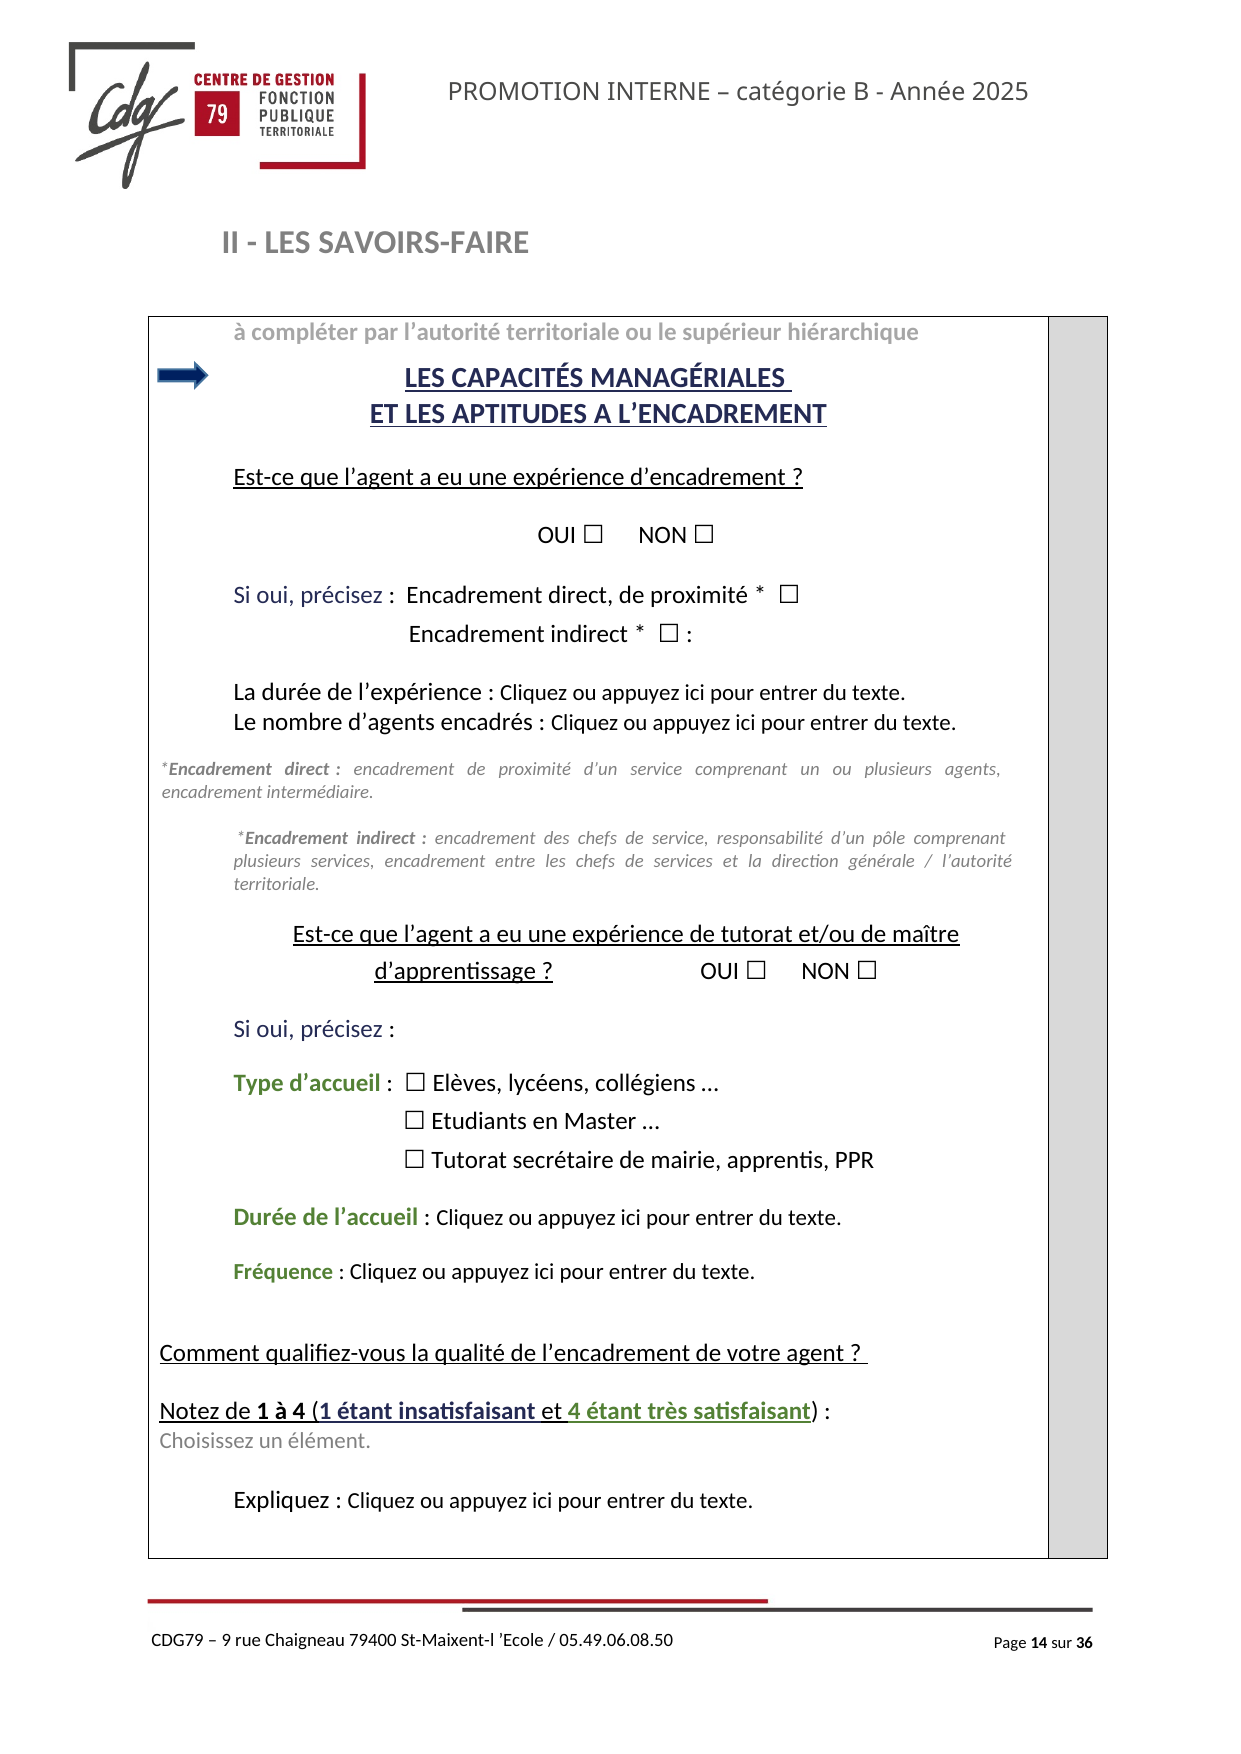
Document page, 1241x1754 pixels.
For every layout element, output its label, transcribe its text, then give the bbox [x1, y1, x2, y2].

subtitle II - LES SAVOIRS-FAIRE [221, 222, 1093, 303]
picture [68, 42, 366, 189]
picture [147, 1584, 1093, 1632]
table_header [1049, 317, 1107, 1558]
